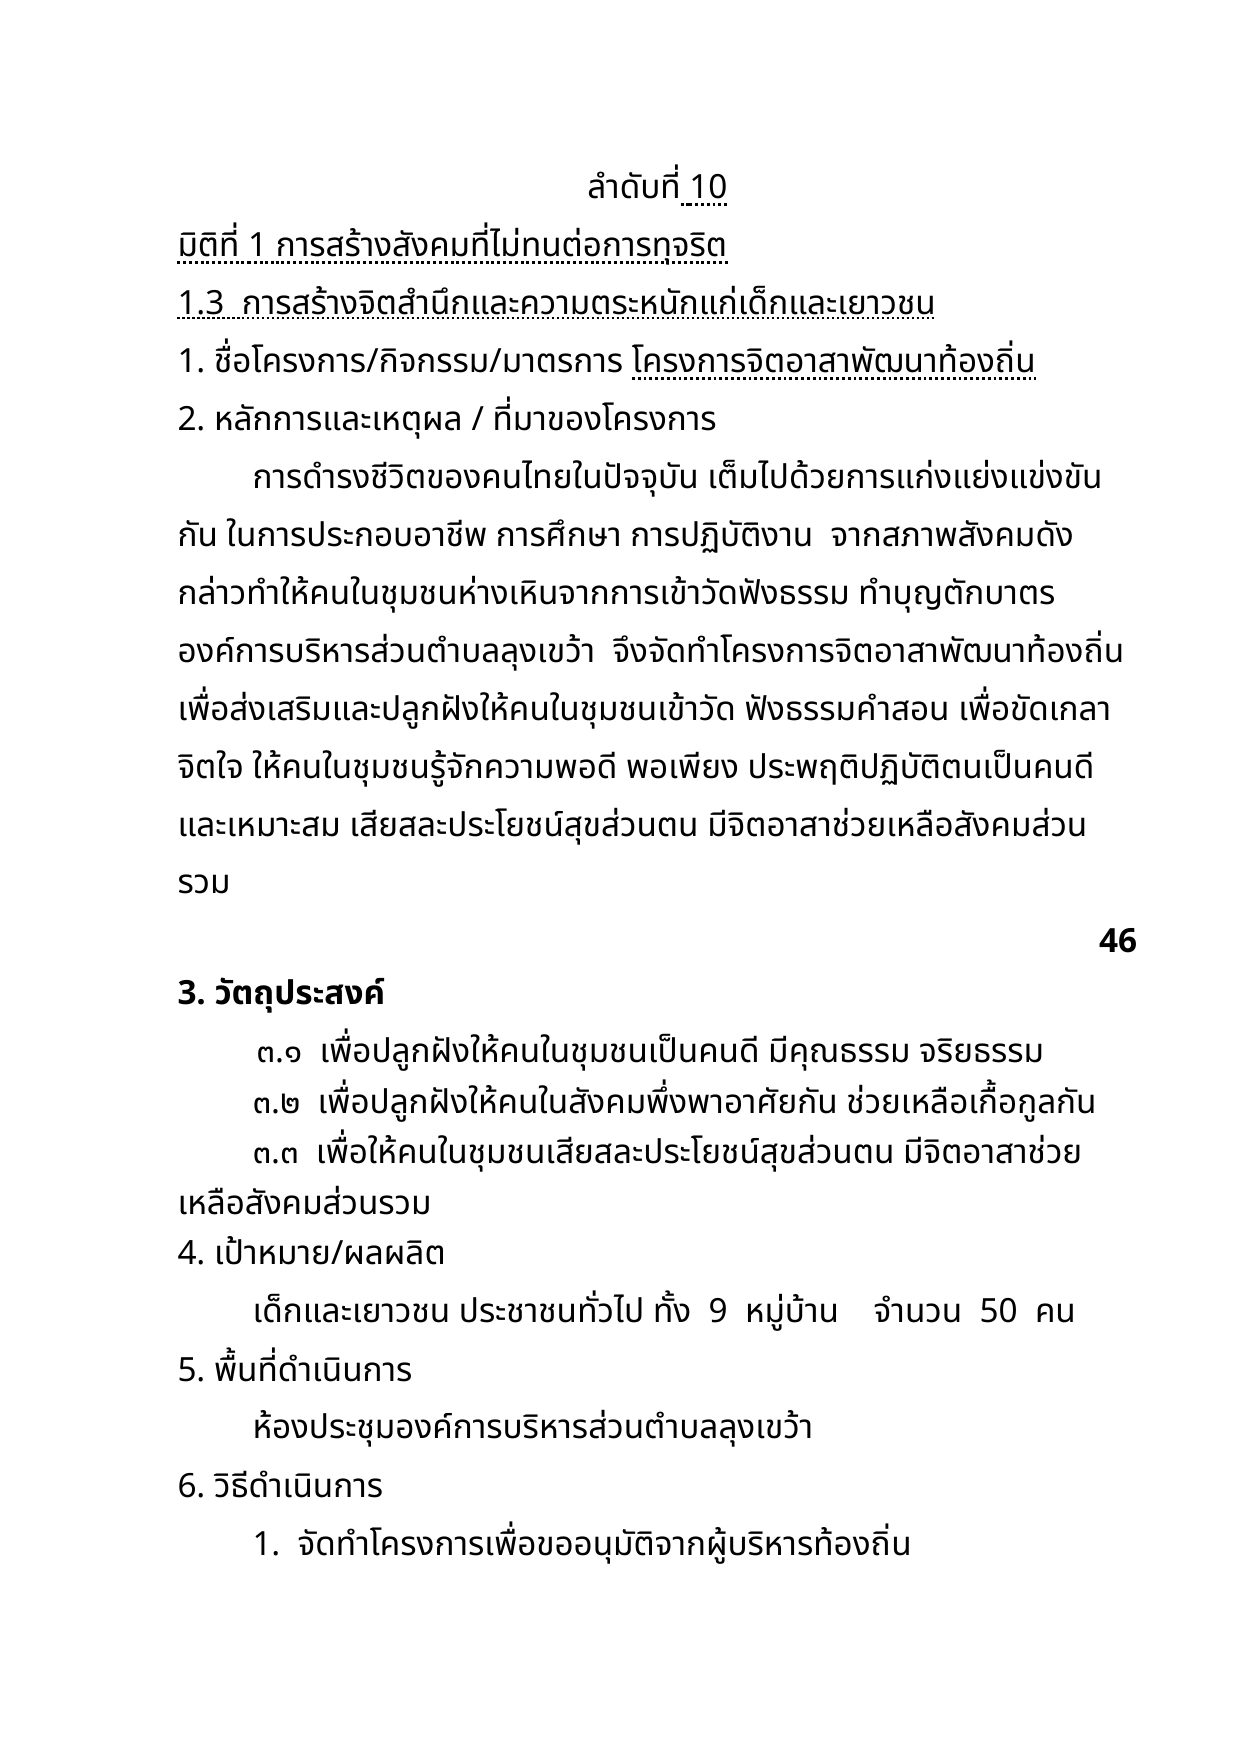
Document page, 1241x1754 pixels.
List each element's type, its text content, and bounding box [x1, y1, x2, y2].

text 46 [177, 916, 1137, 962]
text 3. วัตถุประสงค์ [177, 969, 1137, 1019]
text 2. หลักการและเหตุผล / ที่มาของโครงการ [177, 395, 1137, 446]
text เด็กและเยาวชน ประชาชนทั่วไป ทั้ง 9 หมู่บ้าน จำนวน 50 คน [177, 1287, 1137, 1338]
text ๓.๑ เพื่อปลูกฝังให้คนในชุมชนเป็นคนดี มีคุณธรรม จริยธรรม [177, 1027, 1137, 1077]
text 1.3 การสร้างจิตสำนึกและความตระหนักแก่เด็กและเยาวชน [177, 279, 1137, 329]
text 5. พื้นที่ดำเนินการ [177, 1345, 1110, 1396]
text ห้องประชุมองค์การบริหารส่วนตำบลลุงเขว้า [177, 1403, 1110, 1454]
text การดำรงชีวิตของคนไทยในปัจจุบัน เต็มไปด้วยการแก่งแย่งแข่งขันกัน ในการประกอบอาชีพ การศึกษา การปฏิบัติงาน จากสภาพสังคมดังกล่าวทำให้คนในชุมชนห่างเหินจากการเข้าวัดฟังธรรม ทำบุญตักบาตร องค์การบริหารส่วนตำบลลุงเขว้า จึงจัดทำโครงการจิตอาสาพัฒนาท้องถิ่น เพื่อส่งเสริมและปลูกฝังให้คนในชุมชนเข้าวัด ฟังธรรมคำสอน เพื่อขัดเกลาจิตใจ ให้คนในชุมชนรู้จักความพอดี พอเพียง ประพฤติปฏิบัติตนเป็นคนดี และเหมาะสม เสียสละประโยชน์สุขส่วนตน มีจิตอาสาช่วยเหลือสังคมส่วนรวม [177, 453, 1137, 909]
text ๓.๓ เพื่อให้คนในชุมชนเสียสละประโยชน์สุขส่วนตน มีจิตอาสาช่วยเหลือสังคมส่วนรวม [177, 1128, 1137, 1229]
text 6. วิธีดำเนินการ [177, 1461, 1110, 1512]
text ลำดับที่ 10 [177, 162, 1137, 213]
text ๓.๒ เพื่อปลูกฝังให้คนในสังคมพึ่งพาอาศัยกัน ช่วยเหลือเกื้อกูลกัน [177, 1077, 1137, 1128]
text 1. จัดทำโครงการเพื่อขออนุมัติจากผู้บริหารท้องถิ่น [177, 1519, 1110, 1570]
text มิติที่ 1 การสร้างสังคมที่ไม่ทนต่อการทุจริต [177, 221, 1137, 271]
text 4. เป้าหมาย/ผลผลิต [177, 1229, 1137, 1280]
text 1. ชื่อโครงการ/กิจกรรม/มาตรการ โครงการจิตอาสาพัฒนาท้องถิ่น [177, 337, 1137, 387]
